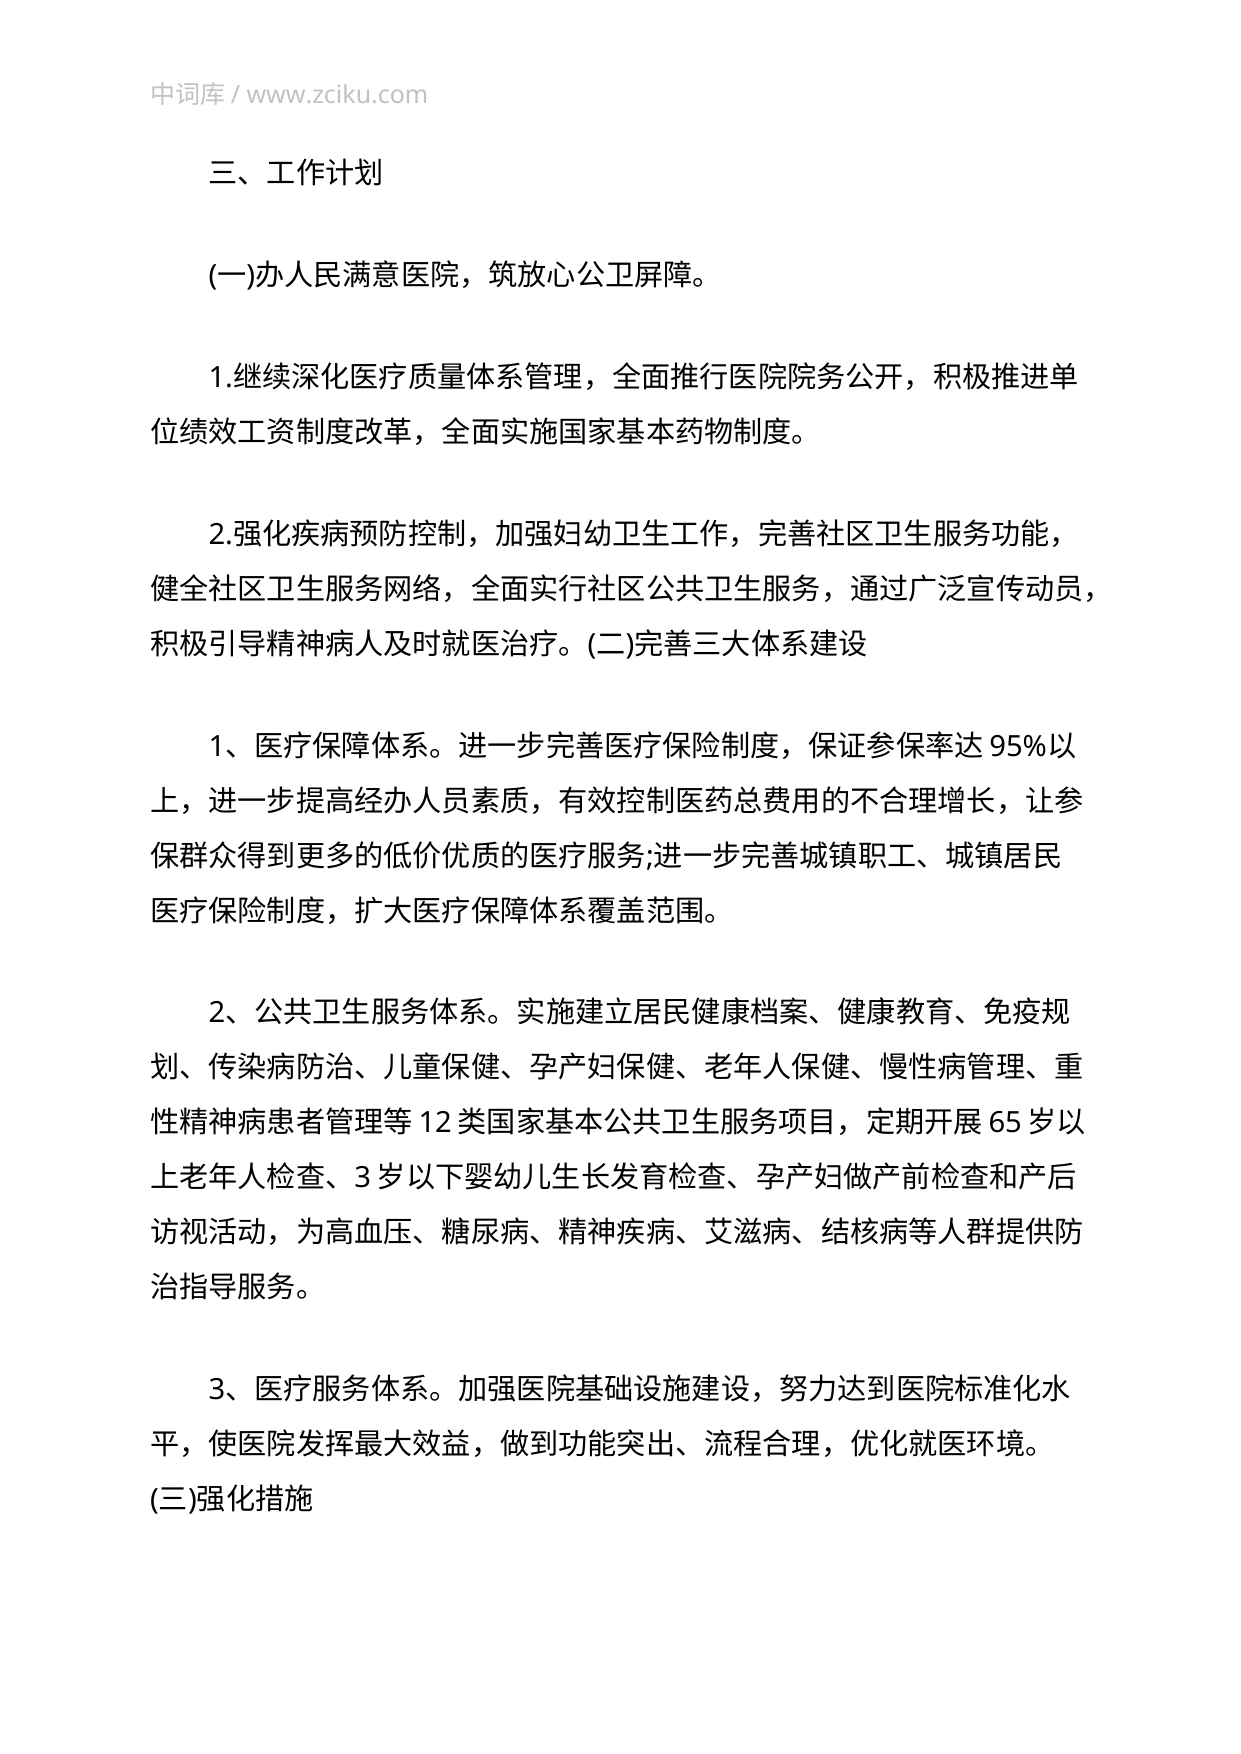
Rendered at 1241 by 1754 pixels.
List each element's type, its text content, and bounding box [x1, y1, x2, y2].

text 1、医疗保障体系。进一步完善医疗保险制度，保证参保率达95%以上，进一步提高经办人员素质，有效控制医药总费用的不合理增长，让参保群众得到更多的低价优质的医疗服务;进一步完善城镇职工、城镇居民医疗保险制度，扩大医疗保障体系覆盖范围。 [150, 722, 1090, 929]
text 2.强化疾病预防控制，加强妇幼卫生工作，完善社区卫生服务功能，健全社区卫生服务网络，全面实行社区公共卫生服务，通过广泛宣传动员，积极引导精神病人及时就医治疗。(二)完善三大体系建设 [150, 511, 1090, 663]
text (一)办人民满意医院，筑放心公卫屏障。 [150, 252, 1090, 294]
text 3、医疗服务体系。加强医院基础设施建设，努力达到医院标准化水平，使医院发挥最大效益，做到功能突出、流程合理，优化就医环境。(三)强化措施 [150, 1366, 1090, 1518]
text 三、工作计划 [150, 150, 1090, 192]
text 1.继续深化医疗质量体系管理，全面推行医院院务公开，积极推进单位绩效工资制度改革，全面实施国家基本药物制度。 [150, 354, 1090, 451]
text 2、公共卫生服务体系。实施建立居民健康档案、健康教育、免疫规划、传染病防治、儿童保健、孕产妇保健、老年人保健、慢性病管理、重性精神病患者管理等12类国家基本公共卫生服务项目，定期开展65岁以上老年人检查、3岁以下婴幼儿生长发育检查、孕产妇做产前检查和产后访视活动，为高血压、糖尿病、精神疾病、艾滋病、结核病等人群提供防治指导服务。 [150, 989, 1090, 1306]
